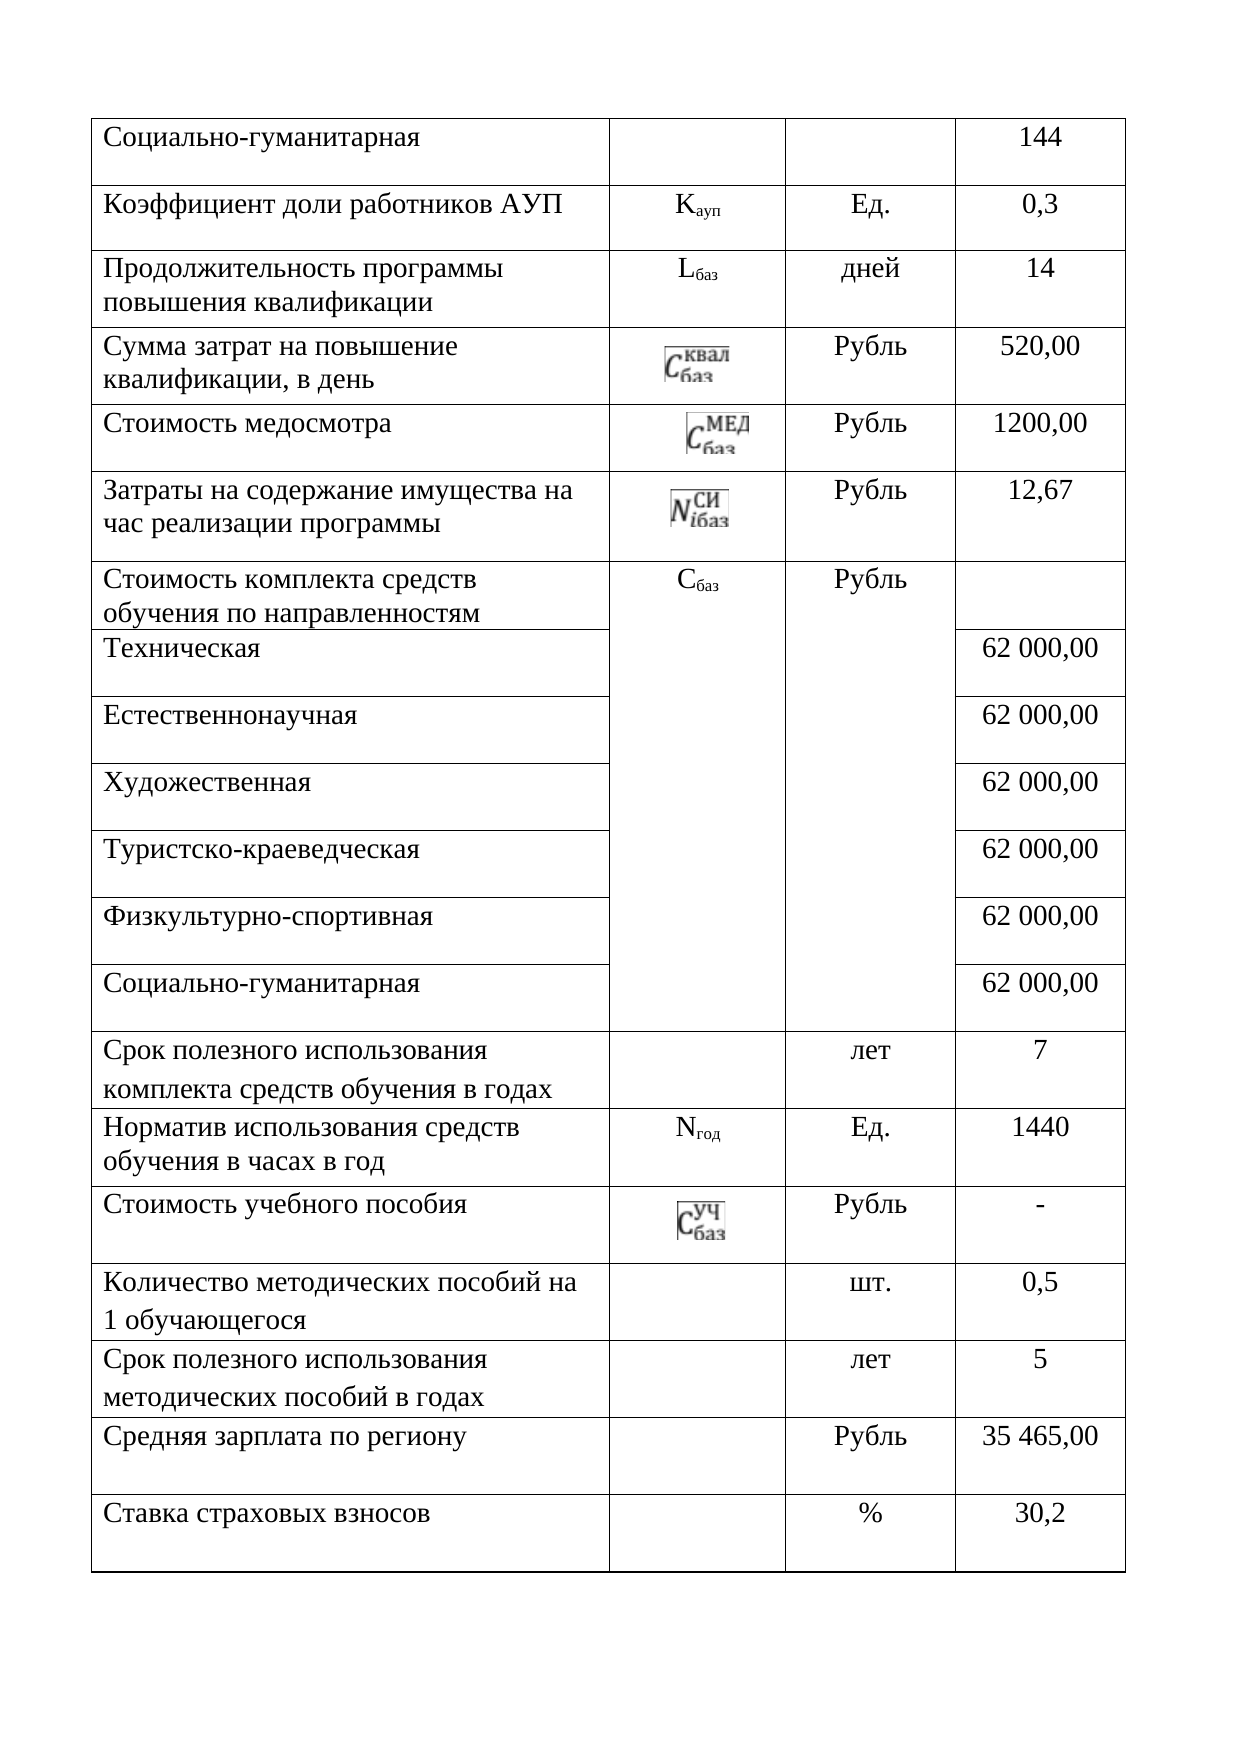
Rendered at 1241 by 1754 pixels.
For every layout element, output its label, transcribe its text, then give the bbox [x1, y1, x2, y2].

table_cell [610, 1341, 785, 1417]
table_cell Ставка страховых взносов [92, 1495, 609, 1571]
table_cell Рубль [786, 405, 955, 471]
table_cell - [956, 1187, 1125, 1263]
table_cell 144 [956, 119, 1125, 185]
table_cell 62 000,00 [956, 831, 1125, 897]
table_cell 62 000,00 [956, 630, 1125, 696]
table_cell Стоимость учебного пособия [92, 1187, 609, 1263]
table_cell [610, 1032, 785, 1108]
table_cell 1440 [956, 1109, 1125, 1186]
table_cell [610, 1264, 785, 1340]
table_cell 14 [956, 251, 1125, 327]
table_cell Норматив использования средств обучения в часах в год [92, 1109, 609, 1186]
table_cell 62 000,00 [956, 697, 1125, 763]
table_cell Социально-гуманитарная [92, 965, 609, 1031]
table_cell Средняя зарплата по региону [92, 1418, 609, 1494]
table_cell Срок полезного использования комплекта средств обучения в годах [92, 1032, 609, 1108]
table_cell Техническая [92, 630, 609, 696]
table_cell % [786, 1495, 955, 1571]
table_cell Затраты на содержание имущества на час реализации программы [92, 472, 609, 561]
table_cell Стоимость медосмотра [92, 405, 609, 471]
table_cell Рубль [786, 1418, 955, 1494]
table_cell [956, 562, 1125, 629]
table_cell Социально-гуманитарная [92, 119, 609, 185]
table_cell Сбаз [610, 562, 785, 1031]
table_cell 1200,00 [956, 405, 1125, 471]
table_cell [610, 472, 785, 561]
table_cell дней [786, 251, 955, 327]
table_cell лет [786, 1032, 955, 1108]
table_cell Естественнонаучная [92, 697, 609, 763]
table_cell Стоимость комплекта средств обучения по направленностям [92, 562, 609, 629]
table_cell 0,3 [956, 186, 1125, 249]
table_cell Коэффициент доли работников АУП [92, 186, 609, 249]
table_cell Ед. [786, 186, 955, 249]
table_cell 12,67 [956, 472, 1125, 561]
table_cell 0,5 [956, 1264, 1125, 1340]
table_cell Физкультурно-спортивная [92, 898, 609, 964]
table_cell Рубль [786, 562, 955, 1031]
table_cell [610, 1495, 785, 1571]
table_cell 62 000,00 [956, 965, 1125, 1031]
table_cell [610, 1418, 785, 1494]
table_cell 7 [956, 1032, 1125, 1108]
table_cell 5 [956, 1341, 1125, 1417]
table_cell [610, 1187, 785, 1263]
table_cell Продолжительность программы повышения квалификации [92, 251, 609, 327]
table_cell шт. [786, 1264, 955, 1340]
table_cell 30,2 [956, 1495, 1125, 1571]
table_cell Рубль [786, 1187, 955, 1263]
table_cell Сумма затрат на повышение квалификации, в день [92, 328, 609, 404]
table_cell лет [786, 1341, 955, 1417]
table_cell Kауп [610, 186, 785, 249]
table_cell 35 465,00 [956, 1418, 1125, 1494]
table_cell Ед. [786, 1109, 955, 1186]
table_cell Срок полезного использования методических пособий в годах [92, 1341, 609, 1417]
table_cell Nгод [610, 1109, 785, 1186]
table_cell 62 000,00 [956, 764, 1125, 830]
table_cell Рубль [786, 472, 955, 561]
table_cell Количество методических пособий на 1 обучающегося [92, 1264, 609, 1340]
table_cell 520,00 [956, 328, 1125, 404]
table_cell 62 000,00 [956, 898, 1125, 964]
table_cell Рубль [786, 328, 955, 404]
table_cell [610, 328, 785, 404]
table_cell [610, 405, 785, 471]
table_cell Lбаз [610, 251, 785, 327]
table_cell Художественная [92, 764, 609, 830]
table_cell Туристско-краеведческая [92, 831, 609, 897]
